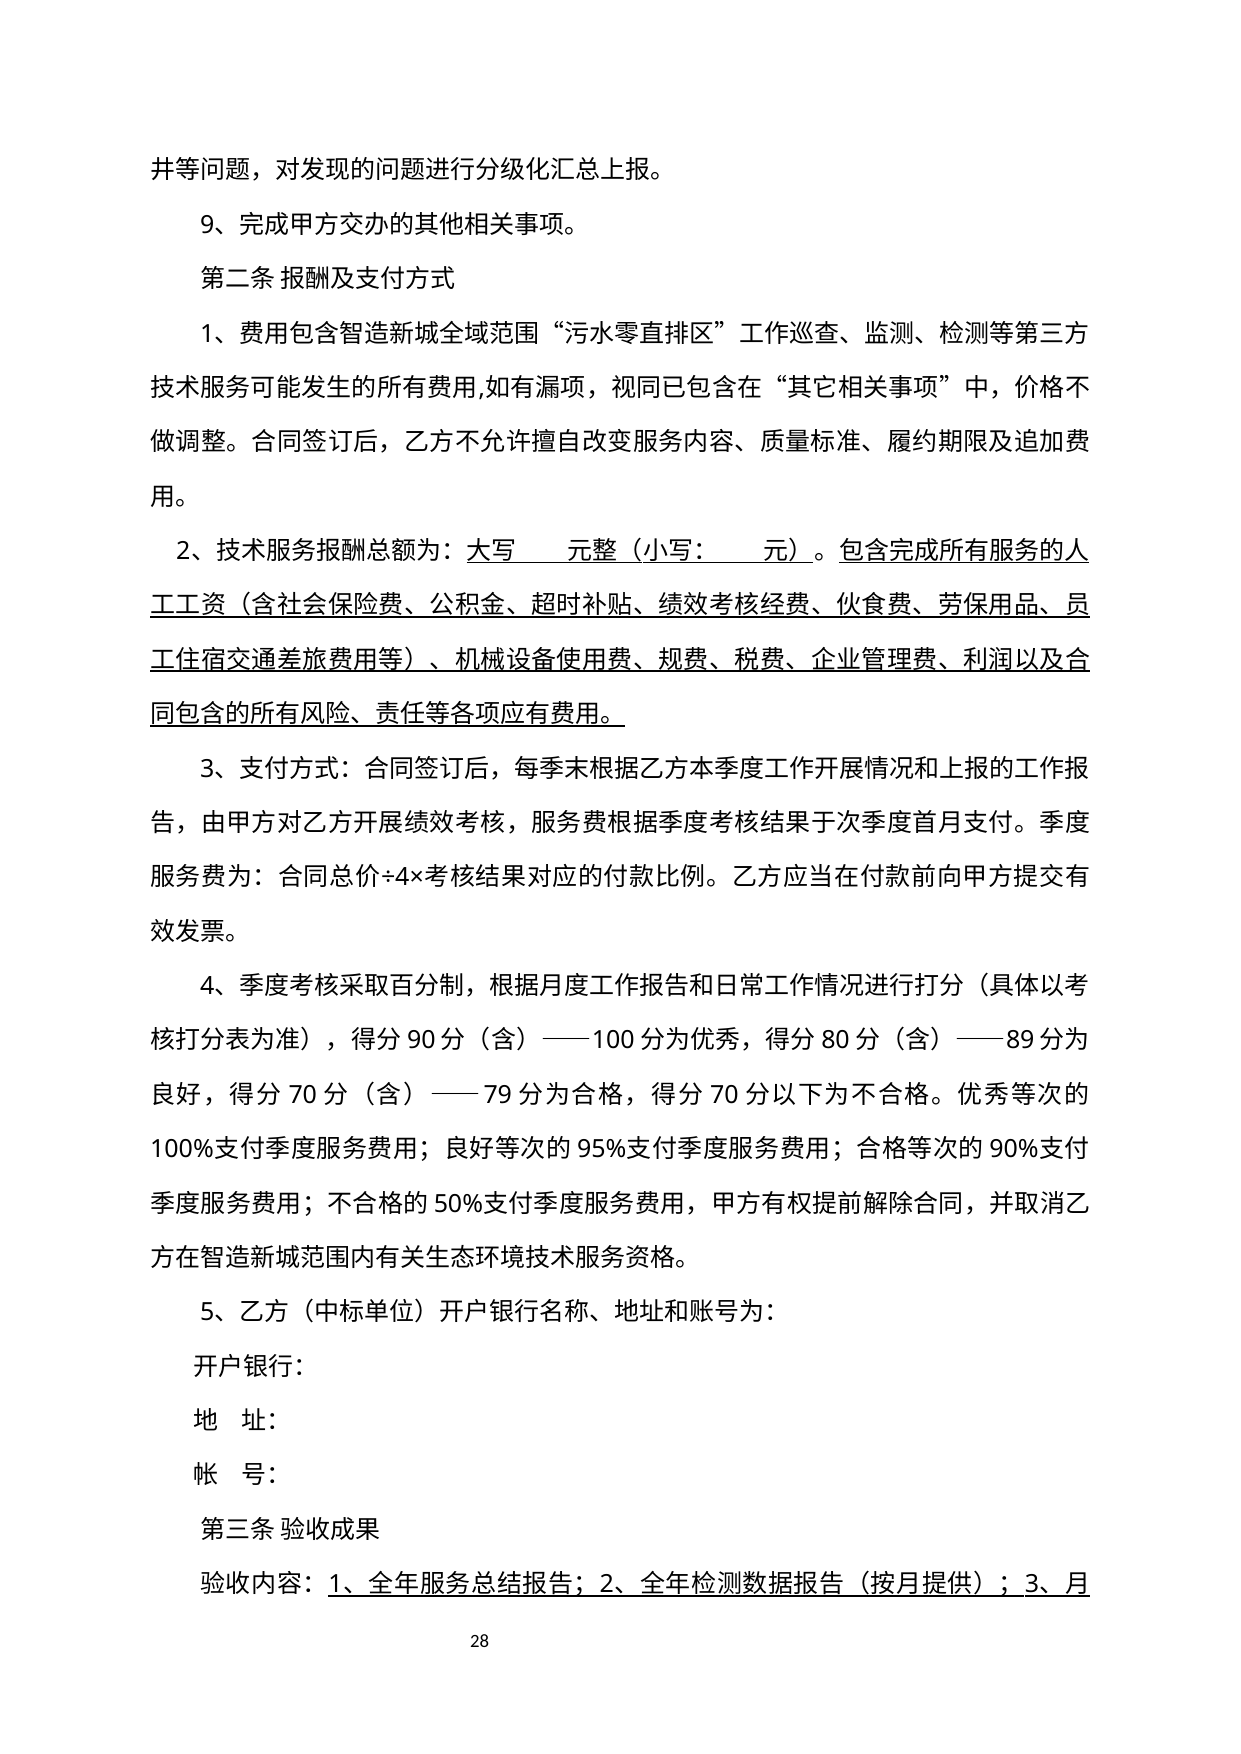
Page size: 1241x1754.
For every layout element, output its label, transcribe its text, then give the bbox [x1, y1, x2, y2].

text 第二条 报酬及支付方式 [150, 259, 1090, 295]
text 2、技术服务报酬总额为：大写 元整（小写： 元）。包含完成所有服务的人工工资（含社会保险费、公积金、超时补贴、绩效考核经费、伙食费、劳保用品、员工住宿交通差旅费用等）、机械设备使用费、规费、税费、企业管理费、利润以及合同包含的所有风险、责任等各项应有费用。 [150, 618, 1090, 670]
text 2、技术服务报酬总额为：大写 元整（小写： 元）。包含完成所有服务的人工工资（含社会保险费、公积金、超时补贴、绩效考核经费、伙食费、劳保用品、员工住宿交通差旅费用等）、机械设备使用费、规费、税费、企业管理费、利润以及合同包含的所有风险、责任等各项应有费用。 [150, 531, 1090, 616]
text 3、支付方式：合同签订后，每季末根据乙方本季度工作开展情况和上报的工作报告，由甲方对乙方开展绩效考核，服务费根据季度考核结果于次季度首月支付。季度服务费为：合同总价÷4×考核结果对应的付款比例。乙方应当在付款前向甲方提交有效发票。 [150, 748, 1090, 947]
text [150, 150, 1090, 186]
text 1、费用包含智造新城全域范围“污水零直排区”工作巡查、监测、检测等第三方技术服务可能发生的所有费用,如有漏项，视同已包含在“其它相关事项”中，价格不做调整。合同签订后，乙方不允许擅自改变服务内容、质量标准、履约期限及追加费用。 [150, 313, 1090, 512]
text 开户银行： [194, 1346, 1090, 1382]
text 帐 号： [194, 1455, 1090, 1491]
text 地 址： [194, 1401, 1090, 1437]
text 4、季度考核采取百分制，根据月度工作报告和日常工作情况进行打分（具体以考核打分表为准），得分90分（含）——100分为优秀，得分80分（含）——89分为良好，得分70分（含）——79分为合格，得分70分以下为不合格。优秀等次的100%支付季度服务费用；良好等次的95%支付季度服务费用；合格等次的90%支付季度服务费用；不合格的50%支付季度服务费用，甲方有权提前解除合同，并取消乙方在智造新城范围内有关生态环境技术服务资格。 [150, 966, 1090, 1274]
text 5、乙方（中标单位）开户银行名称、地址和账号为： [150, 1292, 1090, 1328]
text 9、完成甲方交办的其他相关事项。 [150, 204, 1090, 241]
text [150, 1564, 1090, 1600]
text 2、技术服务报酬总额为：大写 元整（小写： 元）。包含完成所有服务的人工工资（含社会保险费、公积金、超时补贴、绩效考核经费、伙食费、劳保用品、员工住宿交通差旅费用等）、机械设备使用费、规费、税费、企业管理费、利润以及合同包含的所有风险、责任等各项应有费用。 [150, 672, 1090, 730]
list 第三条 验收成果 [150, 1509, 1090, 1546]
